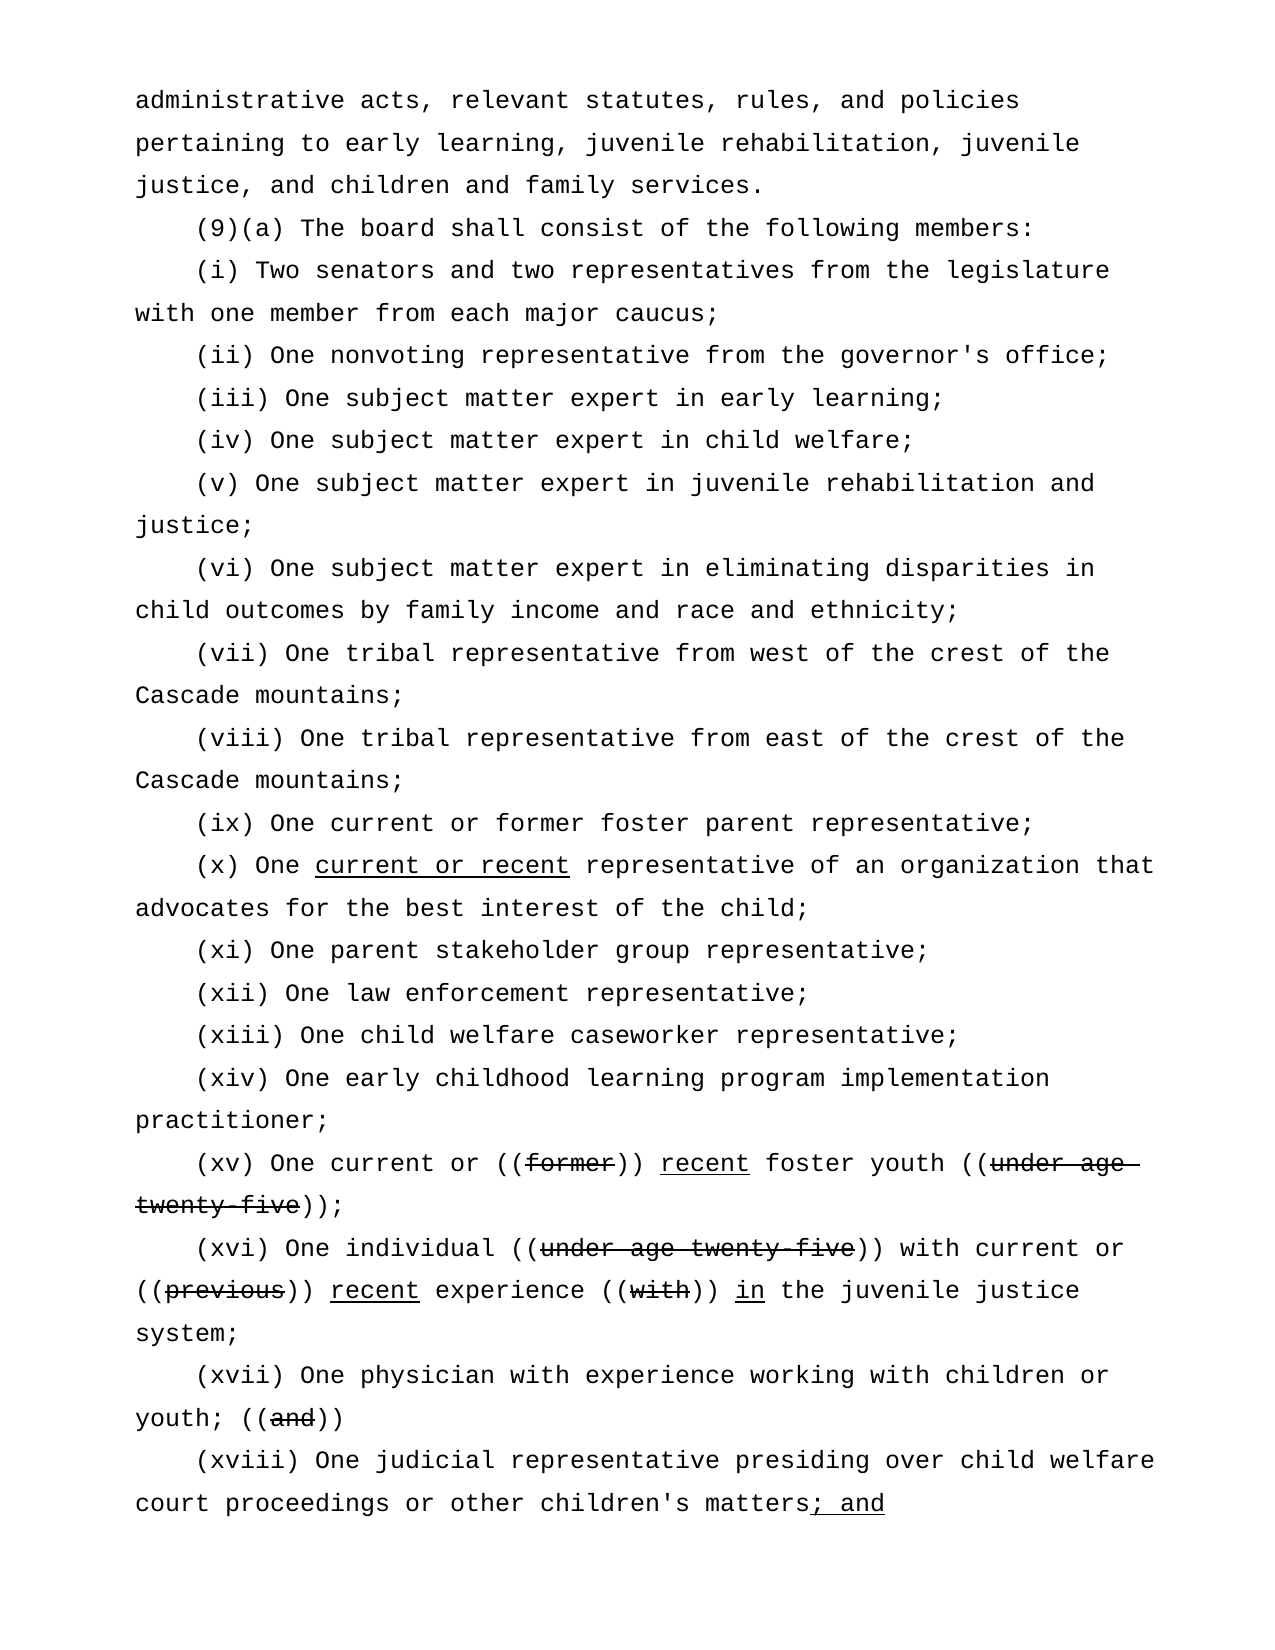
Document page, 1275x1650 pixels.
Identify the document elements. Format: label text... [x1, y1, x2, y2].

text (xii) One law enforcement representative; [135, 967, 1170, 1010]
text (9)(a) The board shall consist of the following members: [135, 202, 1170, 245]
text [135, 75, 1170, 202]
text (x) One current or recent representative of an organization that advocates for the best interest of the child; [135, 840, 1170, 925]
text (xvi) One individual ((under age twenty-five)) with current or ((previous)) recent experience ((with)) in the juvenile justice system; [135, 1222, 1170, 1350]
text (xv) One current or ((former)) recent foster youth ((under age twenty-five)); [135, 1137, 1170, 1222]
text (v) One subject matter expert in juvenile rehabilitation and justice; [135, 457, 1170, 542]
text (viii) One tribal representative from east of the crest of the Cascade mountains; [135, 712, 1170, 797]
text (xiii) One child welfare caseworker representative; [135, 1010, 1170, 1052]
text (iii) One subject matter expert in early learning; [135, 372, 1170, 415]
text (ii) One nonvoting representative from the governor's office; [135, 330, 1170, 372]
text (xi) One parent stakeholder group representative; [135, 925, 1170, 967]
text (xiv) One early childhood learning program implementation practitioner; [135, 1052, 1170, 1137]
text (xviii) One judicial representative presiding over child welfare court proceedings or other children's matters; and [135, 1435, 1170, 1520]
text (i) Two senators and two representatives from the legislature with one member from each major caucus; [135, 245, 1170, 330]
text (iv) One subject matter expert in child welfare; [135, 415, 1170, 457]
text (xvii) One physician with experience working with children or youth; ((and)) [135, 1350, 1170, 1435]
text (vii) One tribal representative from west of the crest of the Cascade mountains; [135, 627, 1170, 712]
text (ix) One current or former foster parent representative; [135, 797, 1170, 840]
text (vi) One subject matter expert in eliminating disparities in child outcomes by family income and race and ethnicity; [135, 542, 1170, 627]
